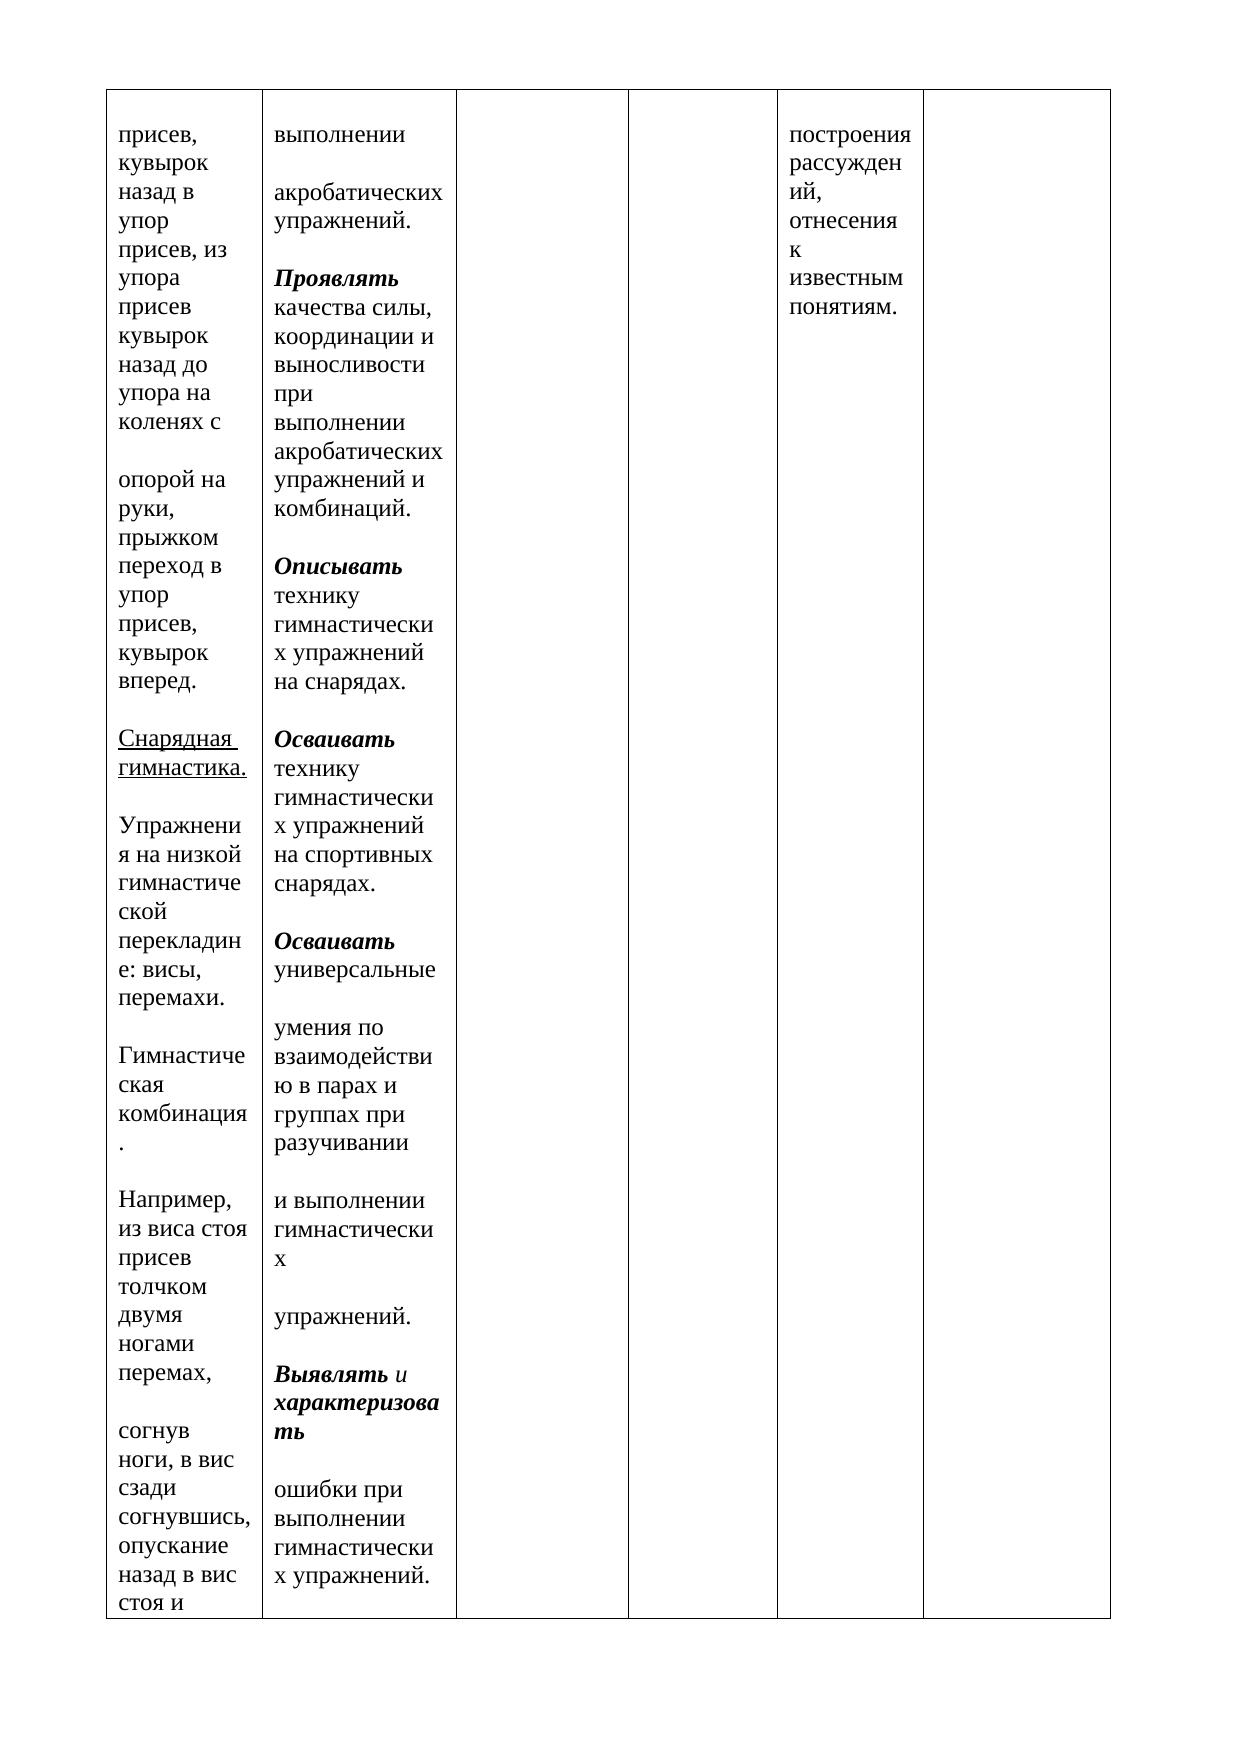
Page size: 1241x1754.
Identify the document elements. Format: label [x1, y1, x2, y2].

table_cell [457, 90, 628, 1618]
table_cell [778, 90, 923, 1618]
table_cell [629, 90, 777, 1618]
table_cell [263, 90, 456, 1618]
table_cell [107, 90, 262, 1618]
table_cell [924, 90, 1110, 1618]
